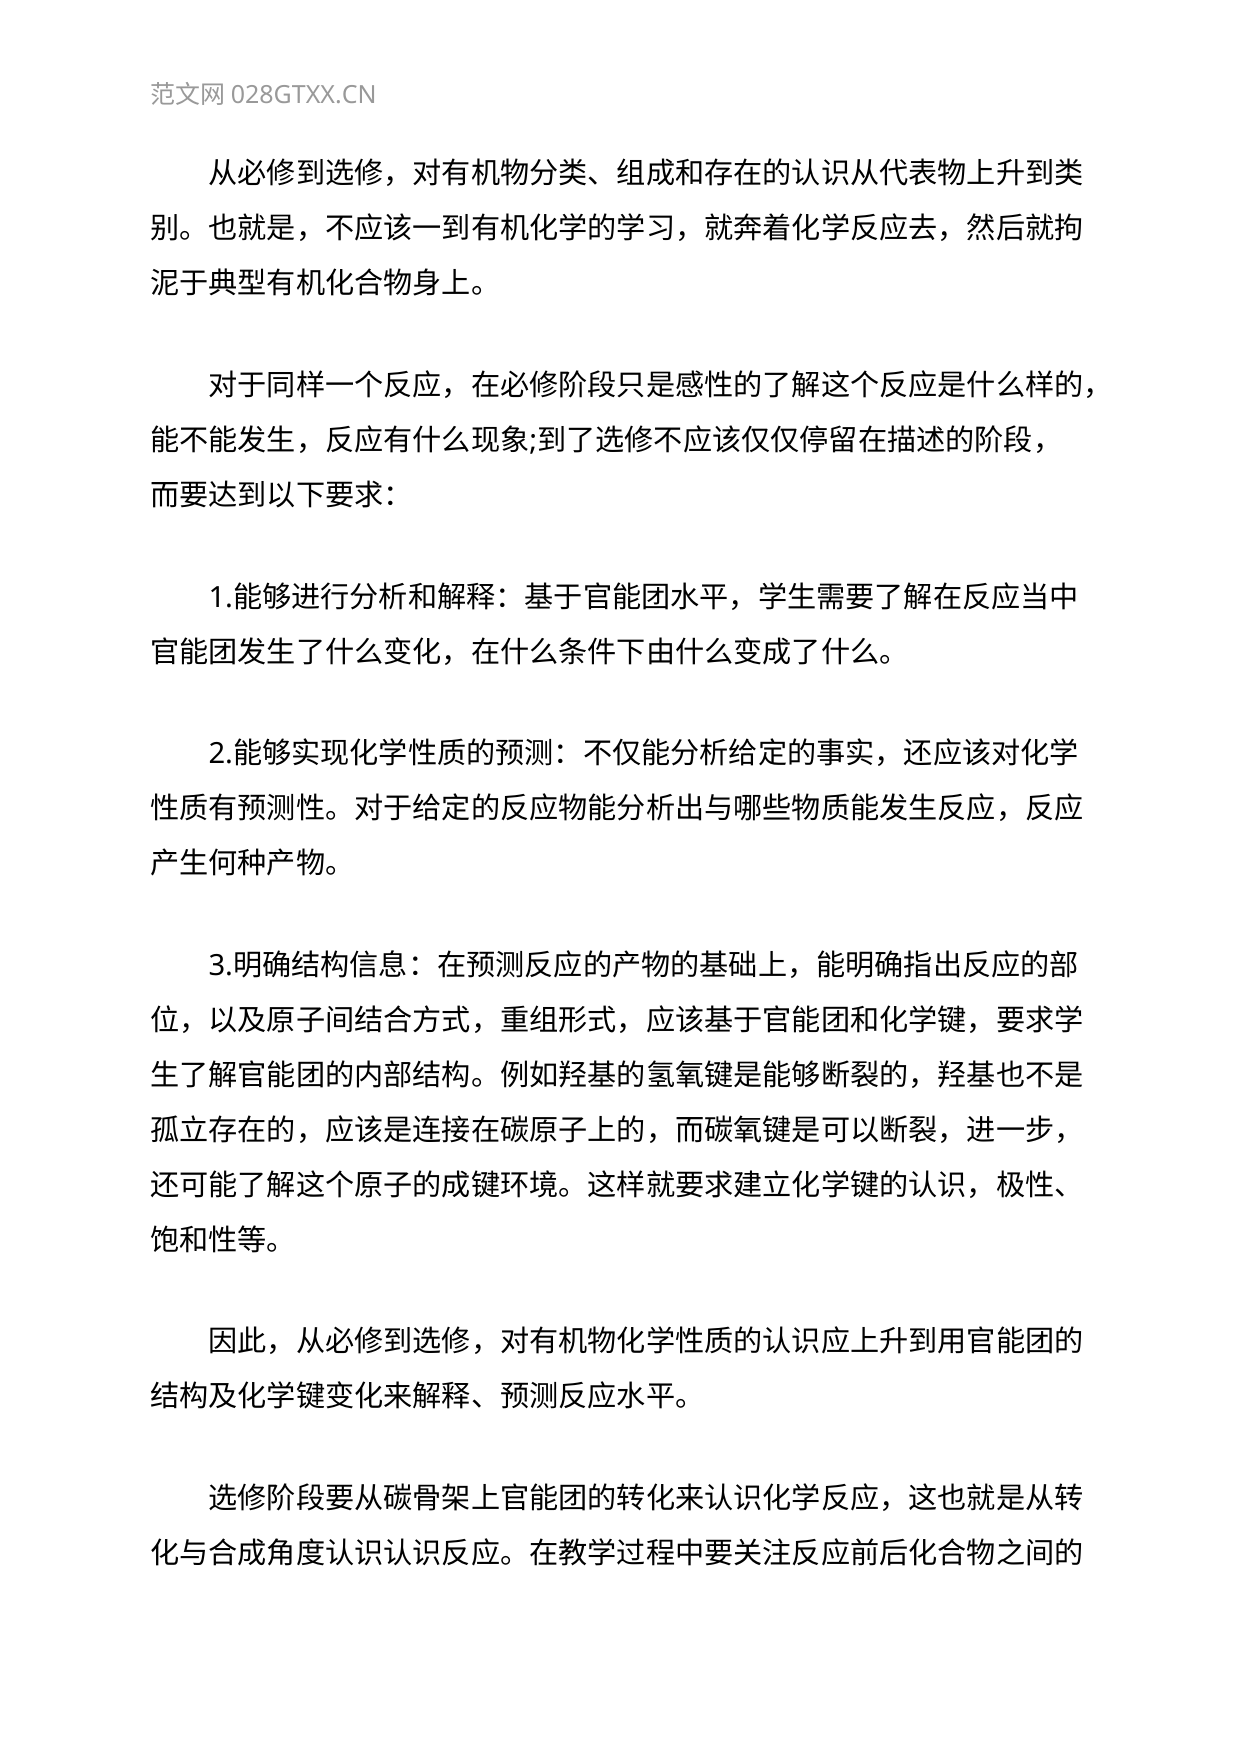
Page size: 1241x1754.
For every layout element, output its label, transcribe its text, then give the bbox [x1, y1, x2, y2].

text 1.能够进行分析和解释：基于官能团水平，学生需要了解在反应当中官能团发生了什么变化，在什么条件下由什么变成了什么。 [150, 573, 1090, 671]
text 3.明确结构信息：在预测反应的产物的基础上，能明确指出反应的部位，以及原子间结合方式，重组形式，应该基于官能团和化学键，要求学生了解官能团的内部结构。例如羟基的氢氧键是能够断裂的，羟基也不是孤立存在的，应该是连接在碳原子上的，而碳氧键是可以断裂，进一步，还可能了解这个原子的成键环境。这样就要求建立化学键的认识，极性、饱和性等。 [150, 942, 1090, 1258]
text 从必修到选修，对有机物分类、组成和存在的认识从代表物上升到类别。也就是，不应该一到有机化学的学习，就奔着化学反应去，然后就拘泥于典型有机化合物身上。 [150, 150, 1090, 302]
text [150, 1475, 1090, 1572]
text 2.能够实现化学性质的预测：不仅能分析给定的事实，还应该对化学性质有预测性。对于给定的反应物能分析出与哪些物质能发生反应，反应产生何种产物。 [150, 730, 1090, 882]
text 因此，从必修到选修，对有机物化学性质的认识应上升到用官能团的结构及化学键变化来解释、预测反应水平。 [150, 1318, 1090, 1415]
text 对于同样一个反应，在必修阶段只是感性的了解这个反应是什么样的，能不能发生，反应有什么现象;到了选修不应该仅仅停留在描述的阶段，而要达到以下要求： [150, 362, 1090, 514]
